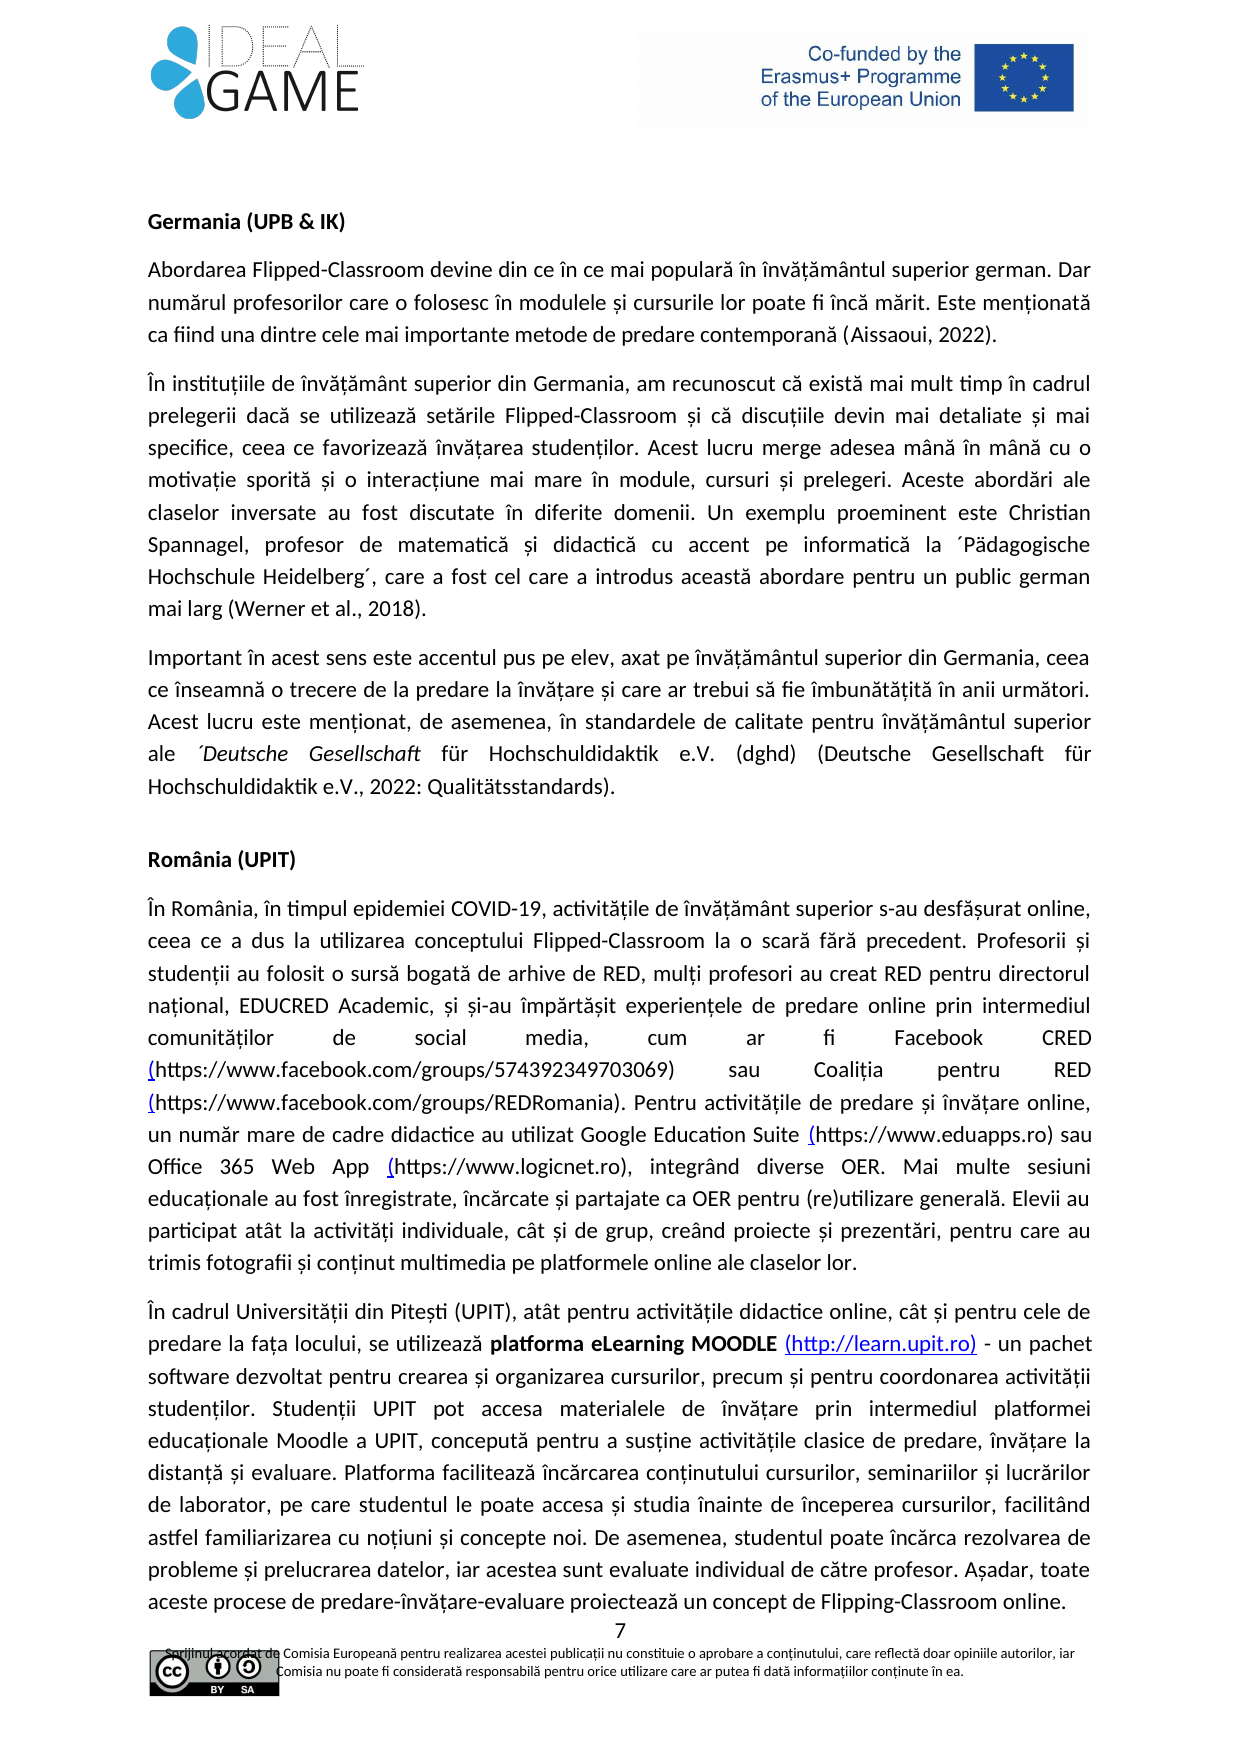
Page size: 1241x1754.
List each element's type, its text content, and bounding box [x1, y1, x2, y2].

picture [147, 17, 367, 128]
text Germania (UPB & IK) [148, 207, 1092, 235]
text Important în acest sens este accentul pus pe elev, axat pe învățământul superior din Germania, ceea ce înseamnă o trecere de la predare la învățare și care ar trebui să fie îmbunătățită în anii următori. Acest lucru este menționat, de asemenea, în standardele de calitate pentru învățământul superior ale ´Deutsche Gesellschaft für Hochschuldidaktik e.V. (dghd) (Deutsche Gesellschaft für Hochschuldidaktik e.V., 2022: Qualitätsstandards). [148, 643, 1092, 800]
text Abordarea Flipped-Classroom devine din ce în ce mai populară în învățământul superior german. Dar numărul profesorilor care o folosesc în modulele și cursurile lor poate fi încă mărit. Este menționată ca fiind una dintre cele mai importante metode de predare contemporană (Aissaoui, 2022). [148, 256, 1092, 348]
text România (UPIT) [148, 846, 1092, 874]
text În instituțiile de învățământ superior din Germania, am recunoscut că există mai mult timp în cadrul prelegerii dacă se utilizează setările Flipped-Classroom și că discuțiile devin mai detaliate și mai specifice, ceea ce favorizează învățarea studenților. Acest lucru merge adesea mână în mână cu o motivație sporită și o interacțiune mai mare în module, cursuri și prelegeri. Aceste abordări ale claselor inversate au fost discutate în diferite domenii. Un exemplu proeminent este Christian Spannagel, profesor de matematică și didactică cu accent pe informatică la ´Pädagogische Hochschule Heidelberg´, care a fost cel care a introdus această abordare pentru un public german mai larg (Werner et al., 2018). [148, 369, 1092, 622]
text În cadrul Universității din Pitești (UPIT), atât pentru activitățile didactice online, cât și pentru cele de predare la fața locului, se utilizează platforma eLearning MOODLE (http://learn.upit.ro) - un pachet software dezvoltat pentru crearea și organizarea cursurilor, precum și pentru coordonarea activității studenților. Studenții UPIT pot accesa materialele de învățare prin intermediul platformei educaționale Moodle a UPIT, concepută pentru a susține activitățile clasice de predare, învățare la distanță și evaluare. Platforma facilitează încărcarea conținutului cursurilor, seminariilor și lucrărilor de laborator, pe care studentul le poate accesa și studia înainte de începerea cursurilor, facilitând astfel familiarizarea cu noțiuni și concepte noi. De asemenea, studentul poate încărca rezolvarea de probleme și prelucrarea datelor, iar acestea sunt evaluate individual de către profesor. Așadar, toate aceste procese de predare-învățare-evaluare proiectează un concept de Flipping-Classroom online. [148, 1297, 1092, 1615]
picture [635, 27, 1089, 128]
picture [147, 1647, 281, 1698]
text În România, în timpul epidemiei COVID-19, activitățile de învățământ superior s-au desfășurat online, ceea ce a dus la utilizarea conceptului Flipped-Classroom la o scară fără precedent. Profesorii și studenții au folosit o sursă bogată de arhive de RED, mulți profesori au creat RED pentru directorul național, EDUCRED Academic, și și-au împărtășit experiențele de predare online prin intermediul comunităților de social media, cum ar fi Facebook CRED (https://www.facebook.com/groups/574392349703069) sau Coaliția pentru RED (https://www.facebook.com/groups/REDRomania). Pentru activitățile de predare și învățare online, un număr mare de cadre didactice au utilizat Google Education Suite (https://www.eduapps.ro) sau Office 365 Web App (https://www.logicnet.ro), integrând diverse OER. Mai multe sesiuni educaționale au fost înregistrate, încărcate și partajate ca OER pentru (re)utilizare generală. Elevii au participat atât la activități individuale, cât și de grup, creând proiecte și prezentări, pentru care au trimis fotografii și conținut multimedia pe platformele online ale claselor lor. [148, 894, 1092, 1277]
